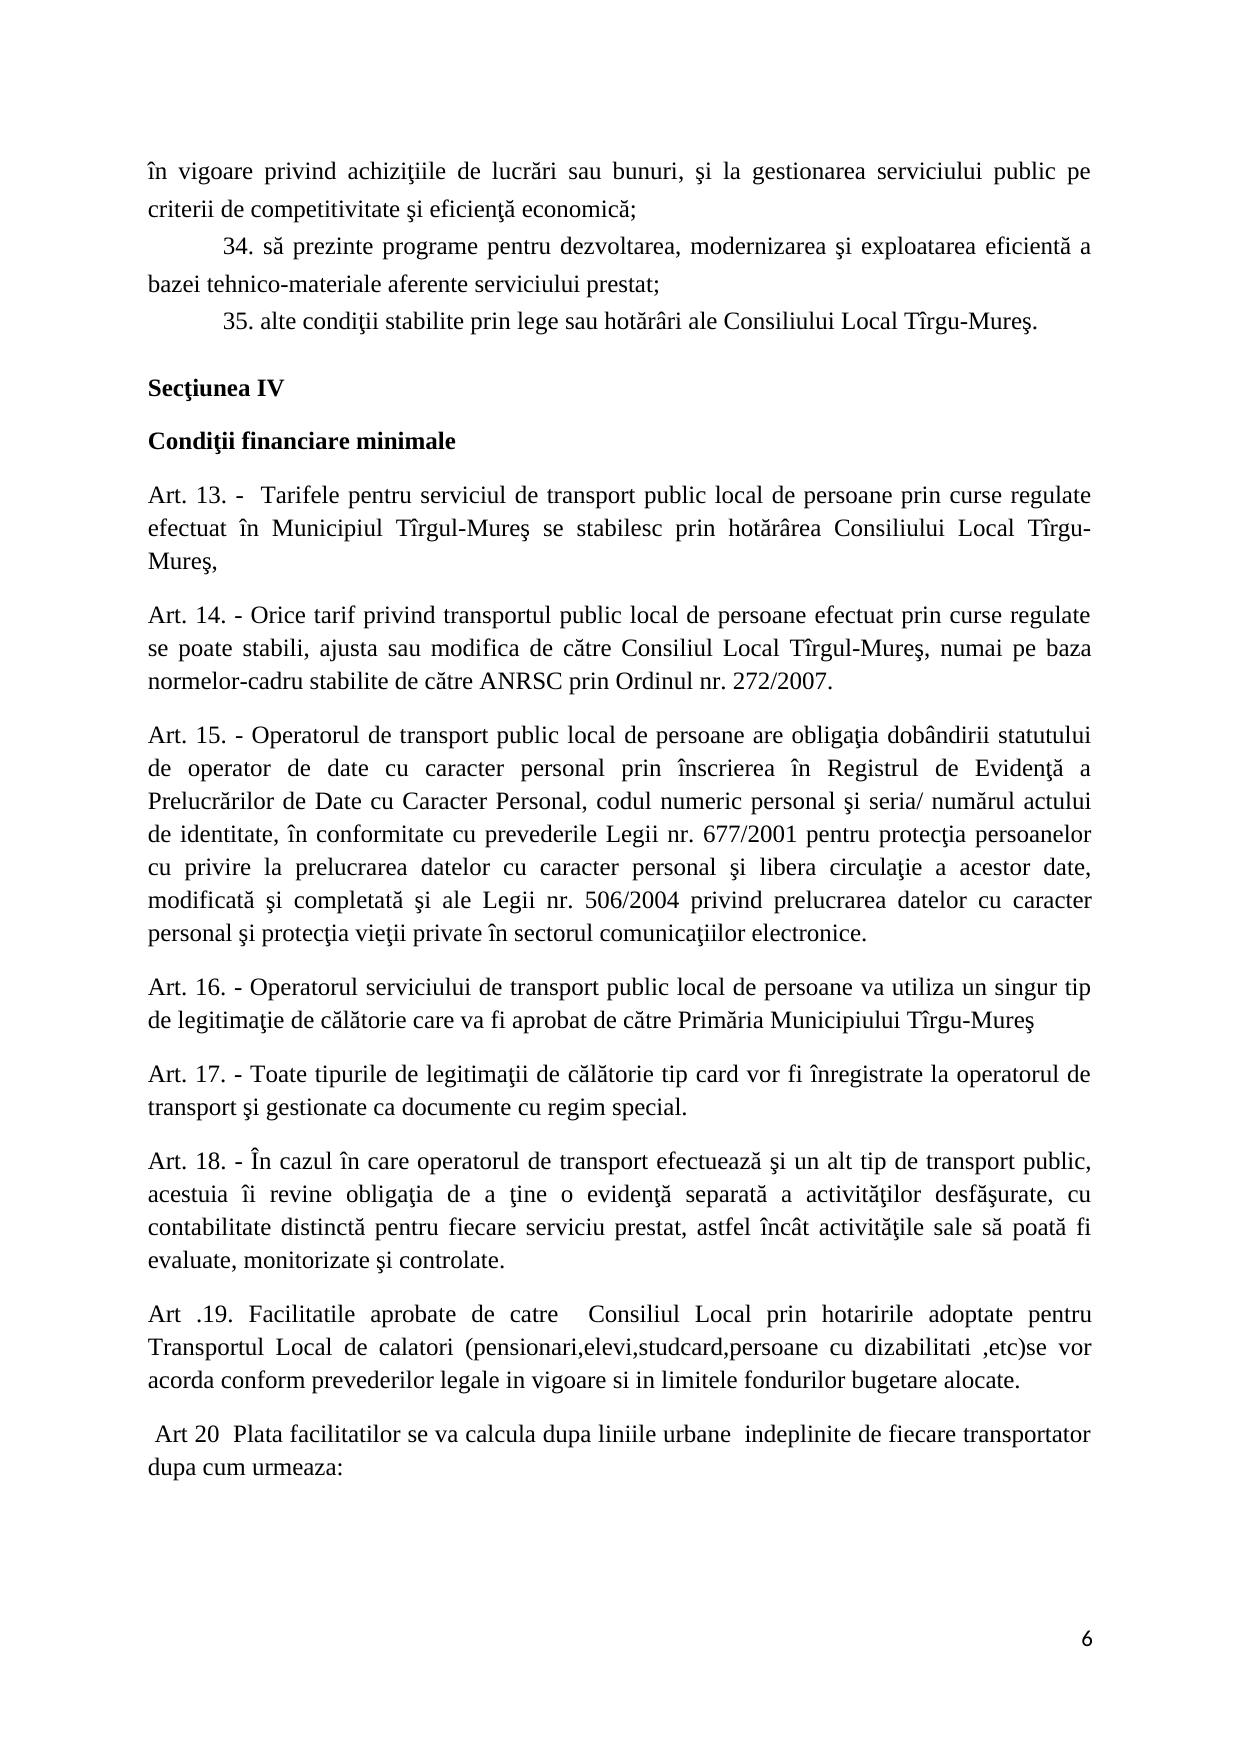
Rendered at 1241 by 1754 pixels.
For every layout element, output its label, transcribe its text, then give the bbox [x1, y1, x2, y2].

text Art. 14. - Orice tarif privind transportul public local de persoane efectuat prin curse regulate se poate stabili, ajusta sau modifica de către Consiliul Local Tîrgul-Mureş, numai pe baza normelor-cadru stabilite de către ANRSC prin Ordinul nr. 272/2007. [148, 600, 1093, 695]
text Art. 18. - În cazul în care operatorul de transport efectuează şi un alt tip de transport public, acestuia îi revine obligaţia de a ţine o evidenţă separată a activităţilor desfăşurate, cu contabilitate distinctă pentru fiecare serviciu prestat, astfel încât activităţile sale să poată fi evaluate, monitorizate şi controlate. [148, 1146, 1093, 1274]
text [148, 148, 1093, 223]
text Art. 15. - Operatorul de transport public local de persoane are obligaţia dobândirii statutului de operator de date cu caracter personal prin înscrierea în Registrul de Evidenţă a Prelucrărilor de Date cu Caracter Personal, codul numeric personal şi seria/ numărul actului de identitate, în conformitate cu prevederile Legii nr. 677/2001 pentru protecţia persoanelor cu privire la prelucrarea datelor cu caracter personal şi libera circulaţie a acestor date, modificată şi completată şi ale Legii nr. 506/2004 privind prelucrarea datelor cu caracter personal şi protecţia vieţii private în sectorul comunicaţiilor electronice. [148, 720, 1093, 947]
text Art. 17. - Toate tipurile de legitimaţii de călătorie tip card vor fi înregistrate la operatorul de transport şi gestionate ca documente cu regim special. [148, 1059, 1093, 1121]
text Art 20 Plata facilitatilor se va calcula dupa liniile urbane indeplinite de fiecare transportator dupa cum urmeaza: [148, 1419, 1093, 1480]
text Secţiunea IV [148, 373, 1093, 401]
text 34. să prezinte programe pentru dezvoltarea, modernizarea şi exploatarea eficientă a bazei tehnico-materiale aferente serviciului prestat; [148, 223, 1093, 298]
text Condiţii financiare minimale [148, 426, 1093, 455]
text Art. 13. - Tarifele pentru serviciul de transport public local de persoane prin curse regulate efectuat în Municipiul Tîrgul-Mureş se stabilesc prin hotărârea Consiliului Local Tîrgu-Mureş, [148, 480, 1093, 575]
text Art. 16. - Operatorul serviciului de transport public local de persoane va utiliza un singur tip de legitimaţie de călătorie care va fi aprobat de către Primăria Municipiului Tîrgu-Mureş [148, 972, 1093, 1034]
text 35. alte condiţii stabilite prin lege sau hotărâri ale Consiliului Local Tîrgu-Mureş. [148, 298, 1093, 335]
text Art .19. Facilitatile aprobate de catre Consiliul Local prin hotaririle adoptate pentru Transportul Local de calatori (pensionari,elevi,studcard,persoane cu dizabilitati ,etc)se vor acorda conform prevederilor legale in vigoare si in limitele fondurilor bugetare alocate. [148, 1299, 1093, 1393]
